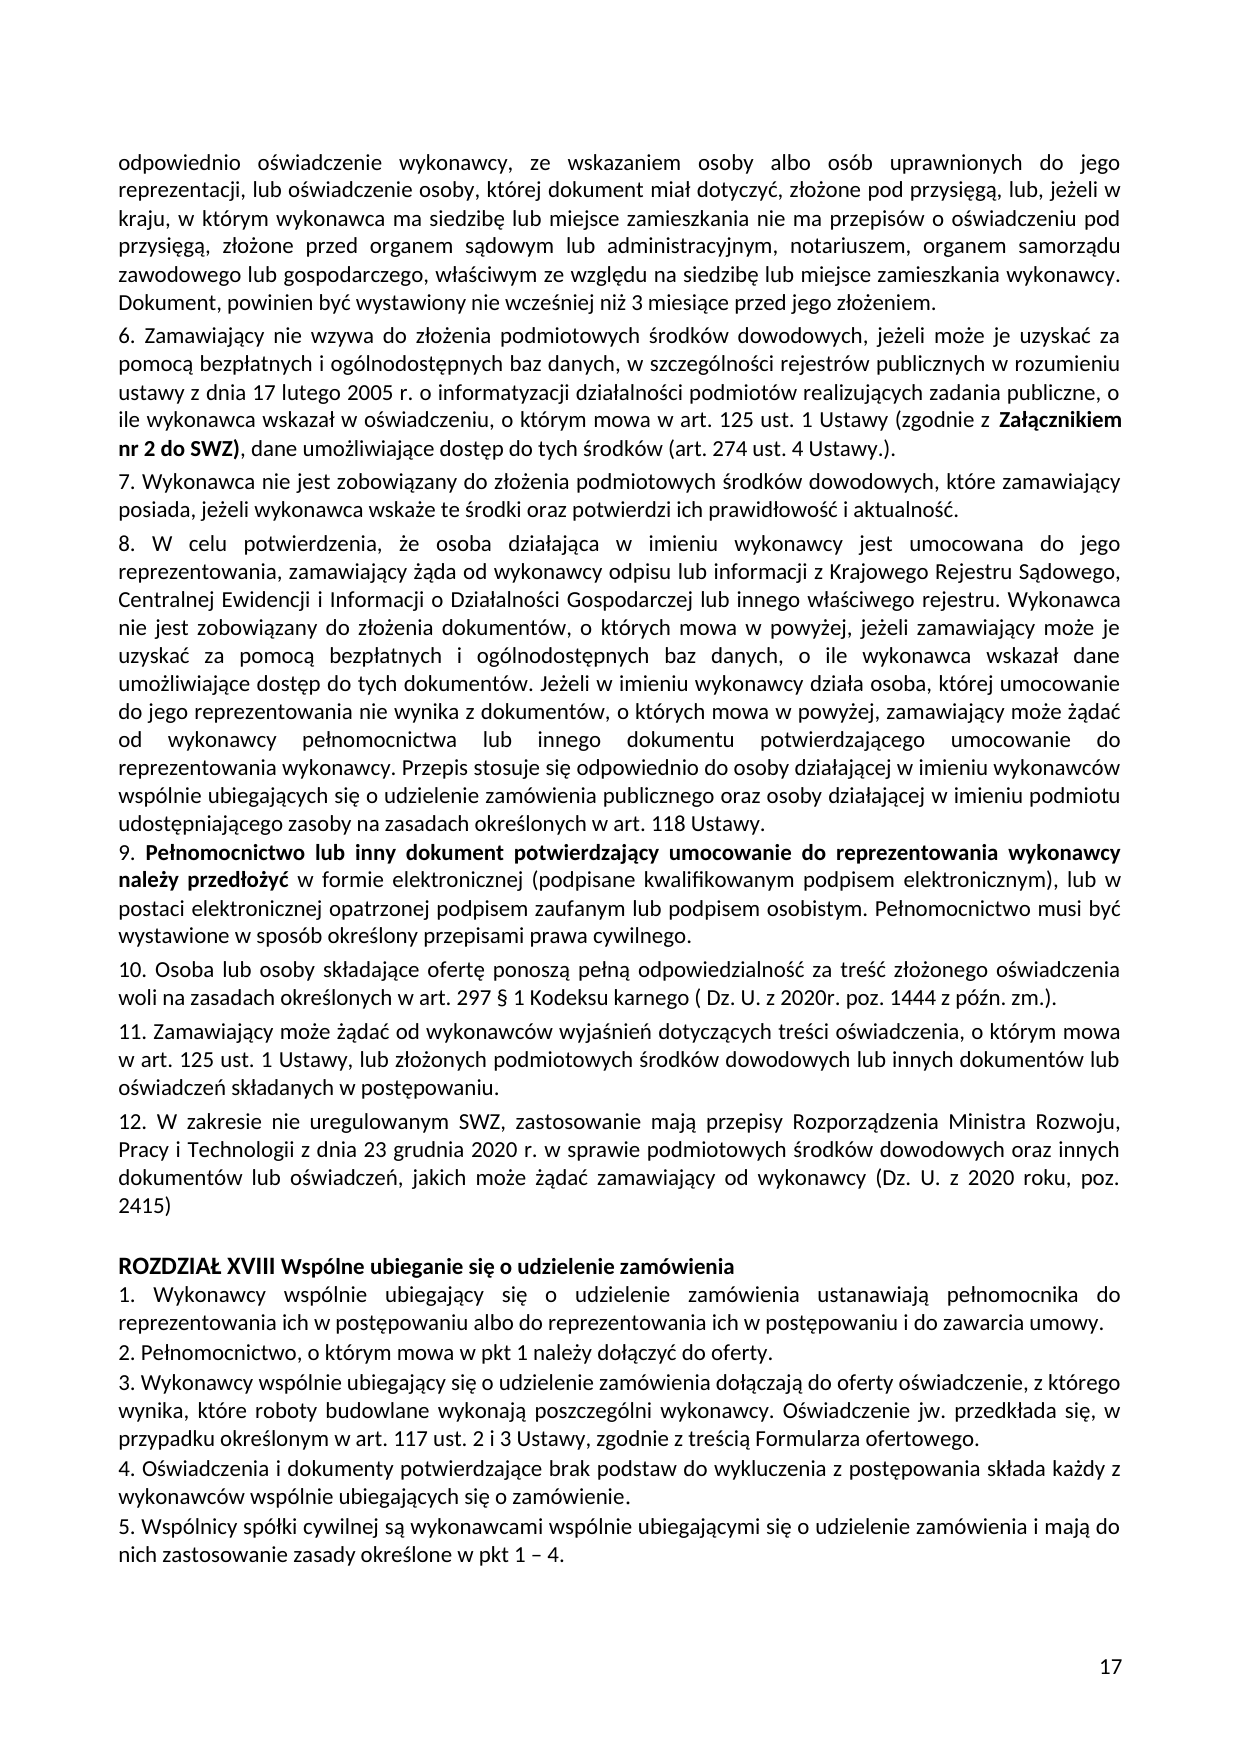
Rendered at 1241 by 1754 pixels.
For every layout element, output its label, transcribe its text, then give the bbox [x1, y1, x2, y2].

text 12. W zakresie nie uregulowanym SWZ, zastosowanie mają przepisy Rozporządzenia Ministra Rozwoju, Pracy i Technologii z dnia 23 grudnia 2020 r. w sprawie podmiotowych środków dowodowych oraz innych dokumentów lub oświadczeń, jakich może żądać zamawiający od wykonawcy (Dz. U. z 2020 roku, poz. 2415) [118, 1107, 1122, 1219]
text 2. Pełnomocnictwo, o którym mowa w pkt 1 należy dołączyć do oferty. [118, 1338, 1122, 1366]
text 11. Zamawiający może żądać od wykonawców wyjaśnień dotyczących treści oświadczenia, o którym mowa w art. 125 ust. 1 Ustawy, lub złożonych podmiotowych środków dowodowych lub innych dokumentów lub oświadczeń składanych w postępowaniu. [118, 1017, 1122, 1101]
text 4. Oświadczenia i dokumenty potwierdzające brak podstaw do wykluczenia z postępowania składa każdy z wykonawców wspólnie ubiegających się o zamówienie. [118, 1454, 1122, 1510]
text 1. Wykonawcy wspólnie ubiegający się o udzielenie zamówienia ustanawiają pełnomocnika do reprezentowania ich w postępowaniu albo do reprezentowania ich w postępowaniu i do zawarcia umowy. [118, 1280, 1122, 1336]
text 7. Wykonawca nie jest zobowiązany do złożenia podmiotowych środków dowodowych, które zamawiający posiada, jeżeli wykonawca wskaże te środki oraz potwierdzi ich prawidłowość i aktualność. [118, 467, 1122, 523]
text ROZDZIAŁ XVIII Wspólne ubieganie się o udzielenie zamówienia [118, 1250, 1122, 1280]
text 8. W celu potwierdzenia, że osoba działająca w imieniu wykonawcy jest umocowana do jego reprezentowania, zamawiający żąda od wykonawcy odpisu lub informacji z Krajowego Rejestru Sądowego, Centralnej Ewidencji i Informacji o Działalności Gospodarczej lub innego właściwego rejestru. Wykonawca nie jest zobowiązany do złożenia dokumentów, o których mowa w powyżej, jeżeli zamawiający może je uzyskać za pomocą bezpłatnych i ogólnodostępnych baz danych, o ile wykonawca wskazał dane umożliwiające dostęp do tych dokumentów. Jeżeli w imieniu wykonawcy działa osoba, której umocowanie do jego reprezentowania nie wynika z dokumentów, o których mowa w powyżej, zamawiający może żądać od wykonawcy pełnomocnictwa lub innego dokumentu potwierdzającego umocowanie do reprezentowania wykonawcy. Przepis stosuje się odpowiednio do osoby działającej w imieniu wykonawców wspólnie ubiegających się o udzielenie zamówienia publicznego oraz osoby działającej w imieniu podmiotu udostępniającego zasoby na zasadach określonych w art. 118 Ustawy. [118, 529, 1122, 838]
text 3. Wykonawcy wspólnie ubiegający się o udzielenie zamówienia dołączają do oferty oświadczenie, z którego wynika, które roboty budowlane wykonają poszczególni wykonawcy. Oświadczenie jw. przedkłada się, w przypadku określonym w art. 117 ust. 2 i 3 Ustawy, zgodnie z treścią Formularza ofertowego. [118, 1368, 1122, 1452]
text 10. Osoba lub osoby składające ofertę ponoszą pełną odpowiedzialność za treść złożonego oświadczenia woli na zasadach określonych w art. 297 § 1 Kodeksu karnego ( Dz. U. z 2020r. poz. 1444 z późn. zm.). [118, 956, 1122, 1012]
text 5. Wspólnicy spółki cywilnej są wykonawcami wspólnie ubiegającymi się o udzielenie zamówienia i mają do nich zastosowanie zasady określone w pkt 1 – 4. [118, 1512, 1122, 1568]
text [118, 148, 1122, 316]
text 9. Pełnomocnictwo lub inny dokument potwierdzający umocowanie do reprezentowania wykonawcy należy przedłożyć w formie elektronicznej (podpisane kwalifikowanym podpisem elektronicznym), lub w postaci elektronicznej opatrzonej podpisem zaufanym lub podpisem osobistym. Pełnomocnictwo musi być wystawione w sposób określony przepisami prawa cywilnego. [118, 838, 1122, 950]
text 6. Zamawiający nie wzywa do złożenia podmiotowych środków dowodowych, jeżeli może je uzyskać za pomocą bezpłatnych i ogólnodostępnych baz danych, w szczególności rejestrów publicznych w rozumieniu ustawy z dnia 17 lutego 2005 r. o informatyzacji działalności podmiotów realizujących zadania publiczne, o ile wykonawca wskazał w oświadczeniu, o którym mowa w art. 125 ust. 1 Ustawy (zgodnie z Załącznikiem nr 2 do SWZ), dane umożliwiające dostęp do tych środków (art. 274 ust. 4 Ustawy.). [118, 322, 1122, 462]
